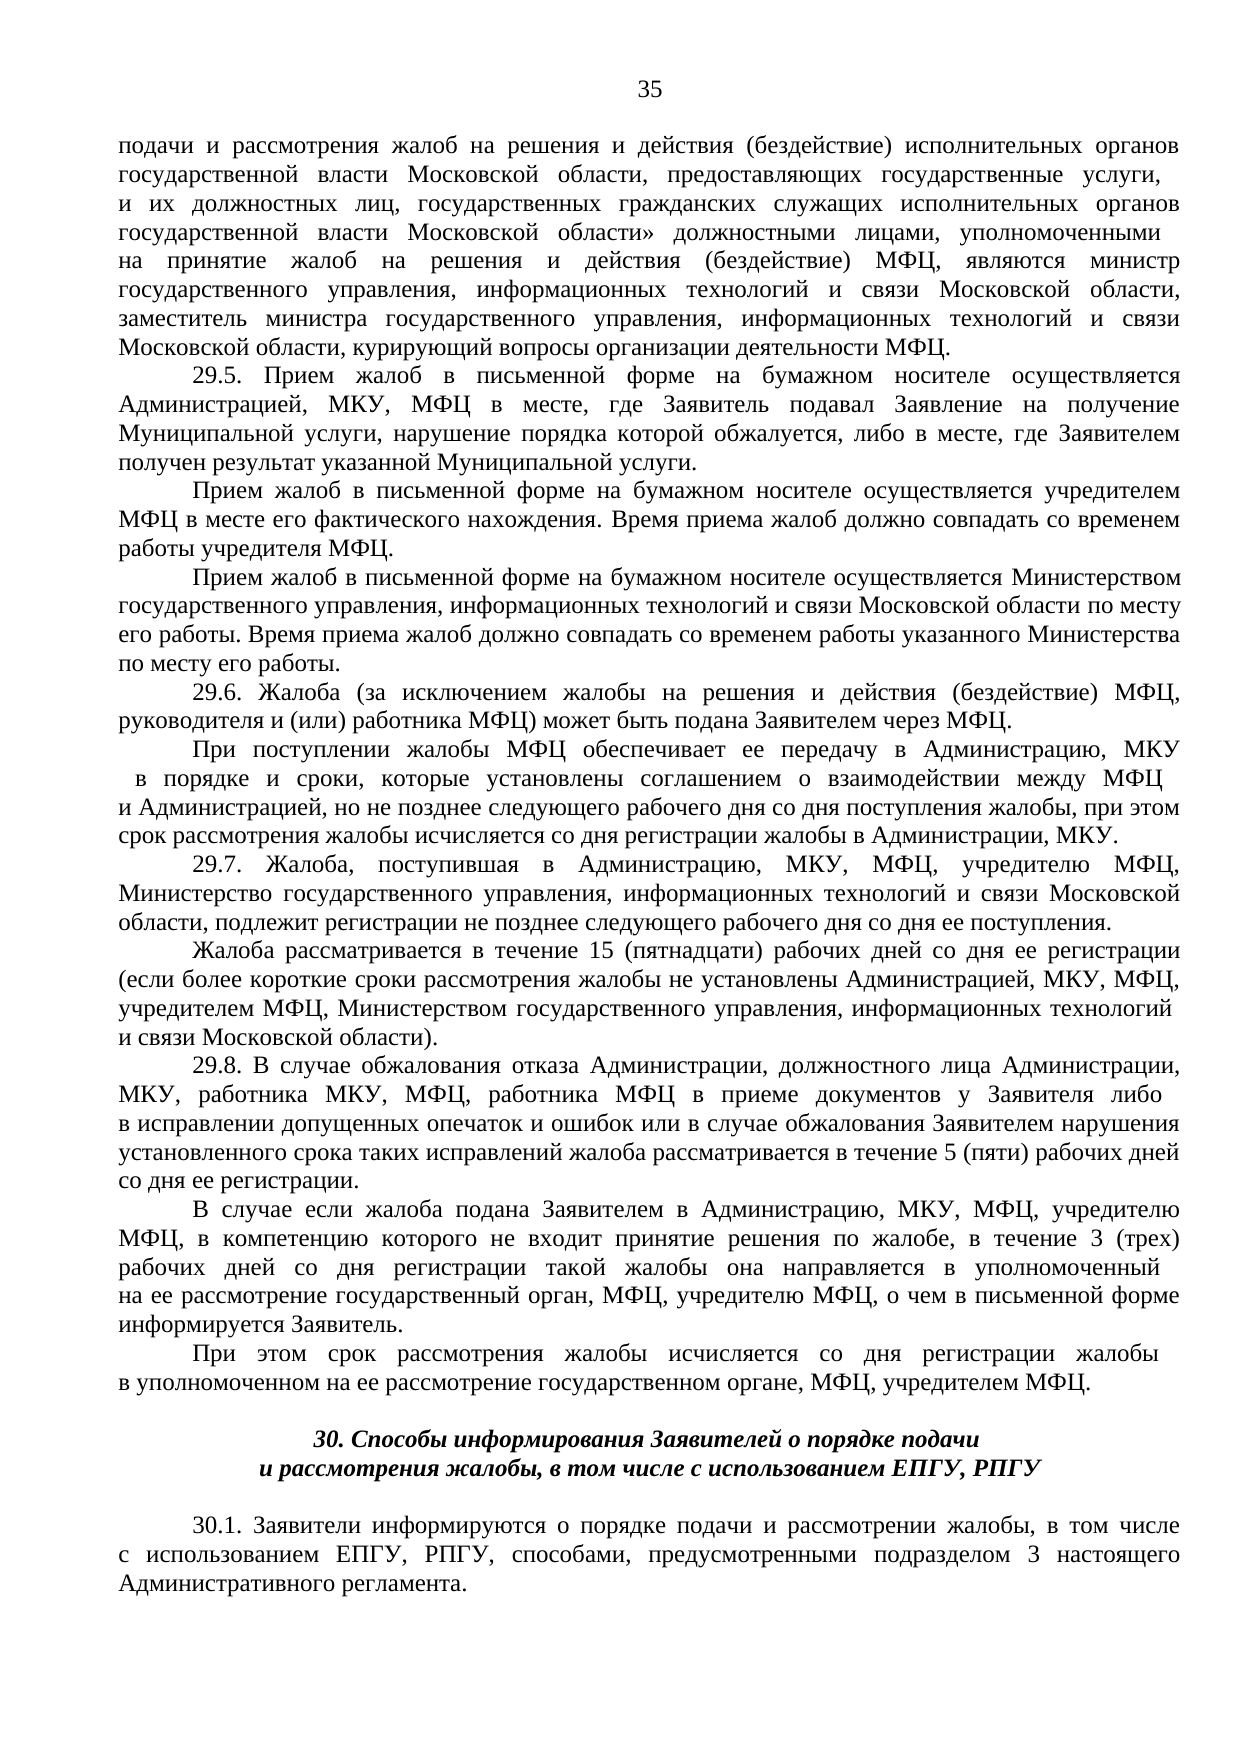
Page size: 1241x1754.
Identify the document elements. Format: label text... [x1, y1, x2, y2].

text При этом срок рассмотрения жалобы исчисляется со дня регистрации жалобы в уполномоченном на ее рассмотрение государственном органе, МФЦ, учредителем МФЦ. [118, 1338, 1181, 1396]
text Прием жалоб в письменной форме на бумажном носителе осуществляется учредителем МФЦ в месте его фактического нахождения. Время приема жалоб должно совпадать со временем работы учредителя МФЦ. [118, 476, 1181, 562]
text 29.6. Жалоба (за исключением жалобы на решения и действия (бездействие) МФЦ, руководителя и (или) работника МФЦ) может быть подана Заявителем через МФЦ. [118, 677, 1181, 734]
text Жалоба рассматривается в течение 15 (пятнадцати) рабочих дней со дня ее регистрации (если более короткие сроки рассмотрения жалобы не установлены Администрацией, МКУ, МФЦ, учредителем МФЦ, Министерством государственного управления, информационных технологий и связи Московской области). [118, 936, 1181, 1051]
text 29.5. Прием жалоб в письменной форме на бумажном носителе осуществляется Администрацией, МКУ, МФЦ в месте, где Заявитель подавал Заявление на получение Муниципальной услуги, нарушение порядка которой обжалуется, либо в месте, где Заявителем получен результат указанной Муниципальной услуги. [118, 361, 1181, 476]
text 29.8. В случае обжалования отказа Администрации, должностного лица Администрации, МКУ, работника МКУ, МФЦ, работника МФЦ в приеме документов у Заявителя либо в исправлении допущенных опечаток и ошибок или в случае обжалования Заявителем нарушения установленного срока таких исправлений жалоба рассматривается в течение 5 (пяти) рабочих дней со дня ее регистрации. [118, 1051, 1181, 1194]
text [118, 131, 1181, 361]
text 30.1. Заявители информируются о порядке подачи и рассмотрении жалобы, в том числе с использованием ЕПГУ, РПГУ, способами, предусмотренными подразделом 3 настоящего Административного регламента. [118, 1511, 1181, 1597]
text Прием жалоб в письменной форме на бумажном носителе осуществляется Министерством государственного управления, информационных технологий и связи Московской области по месту его работы. Время приема жалоб должно совпадать со временем работы указанного Министерства по месту его работы. [118, 562, 1181, 677]
text 30. Способы информирования Заявителей о порядке подачи и рассмотрения жалобы, в том числе с использованием ЕПГУ, РПГУ [118, 1424, 1181, 1482]
text При поступлении жалобы МФЦ обеспечивает ее передачу в Администрацию, МКУ в порядке и сроки, которые установлены соглашением о взаимодействии между МФЦ и Администрацией, но не позднее следующего рабочего дня со дня поступления жалобы, при этом срок рассмотрения жалобы исчисляется со дня регистрации жалобы в Администрации, МКУ. [118, 734, 1181, 849]
text В случае если жалоба подана Заявителем в Администрацию, МКУ, МФЦ, учредителю МФЦ, в компетенцию которого не входит принятие решения по жалобе, в течение 3 (трех) рабочих дней со дня регистрации такой жалобы она направляется в уполномоченный на ее рассмотрение государственный орган, МФЦ, учредителю МФЦ, о чем в письменной форме информируется Заявитель. [118, 1194, 1181, 1338]
text 29.7. Жалоба, поступившая в Администрацию, МКУ, МФЦ, учредителю МФЦ, Министерство государственного управления, информационных технологий и связи Московской области, подлежит регистрации не позднее следующего рабочего дня со дня ее поступления. [118, 849, 1181, 936]
